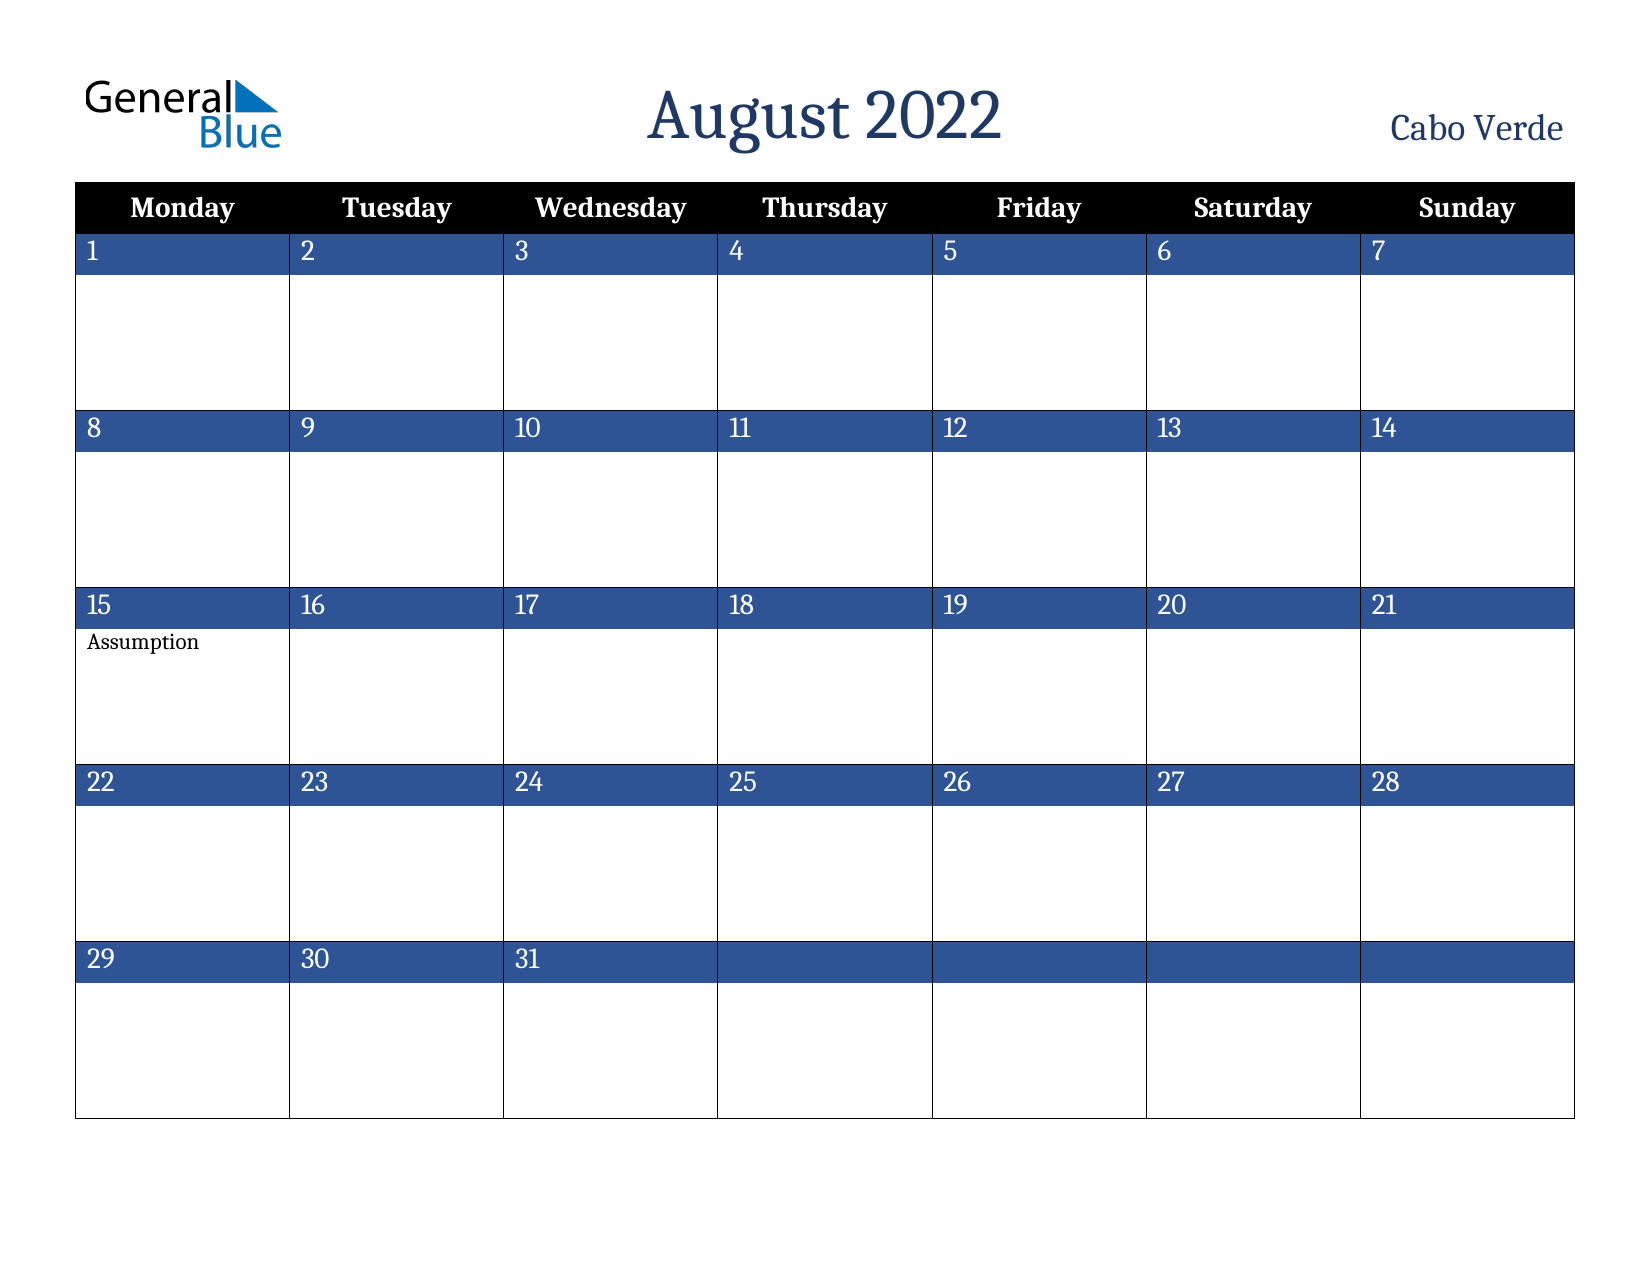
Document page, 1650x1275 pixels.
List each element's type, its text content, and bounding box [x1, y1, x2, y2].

table_cell [76, 983, 289, 1118]
table_cell 5 [933, 234, 1146, 275]
table_cell [1361, 806, 1574, 941]
table_cell [76, 806, 289, 941]
table_cell [1361, 629, 1574, 764]
table_cell [290, 806, 503, 941]
table_cell 23 [290, 765, 503, 806]
table_cell [504, 629, 717, 764]
table_cell 29 [76, 942, 289, 983]
table_cell [718, 942, 932, 983]
table_cell 4 [718, 234, 932, 275]
table_cell [76, 275, 289, 410]
table_cell 7 [1361, 234, 1574, 275]
table_cell [290, 452, 503, 587]
table_cell 17 [504, 588, 717, 629]
table_cell 26 [933, 765, 1146, 806]
table_cell 15 [76, 588, 289, 629]
table_cell [718, 806, 932, 941]
table_cell 22 [76, 765, 289, 806]
table_cell [1147, 275, 1360, 410]
table_cell [1147, 452, 1360, 587]
table_cell [933, 452, 1146, 587]
table_cell [718, 629, 932, 764]
table_cell [504, 275, 717, 410]
table_cell 9 [290, 411, 503, 452]
picture [86, 80, 281, 148]
table_cell [933, 275, 1146, 410]
table_cell 21 [1361, 588, 1574, 629]
table_cell [933, 942, 1146, 983]
table_cell 6 [1147, 234, 1360, 275]
table_cell 16 [290, 588, 503, 629]
table_cell [718, 983, 932, 1118]
table_cell [718, 275, 932, 410]
table_cell [504, 806, 717, 941]
table_cell [1361, 452, 1574, 587]
table_cell Monday [76, 183, 289, 233]
table_cell 12 [933, 411, 1146, 452]
table_cell Friday [933, 183, 1146, 233]
table_cell 28 [1361, 765, 1574, 806]
table_cell Wednesday [504, 183, 717, 233]
table_cell 19 [933, 588, 1146, 629]
table_cell [1147, 629, 1360, 764]
table_cell 11 [718, 411, 932, 452]
table_cell [504, 983, 717, 1118]
table_cell 25 [718, 765, 932, 806]
table_cell 31 [504, 942, 717, 983]
table_cell [718, 452, 932, 587]
table_cell [1147, 942, 1360, 983]
table_cell Saturday [1147, 183, 1360, 233]
table_cell [1361, 983, 1574, 1118]
table_header [76, 75, 503, 182]
table_cell [933, 806, 1146, 941]
table_header August 2022 [504, 75, 1146, 182]
table_cell [290, 275, 503, 410]
table_cell [1361, 275, 1574, 410]
table_cell [1147, 983, 1360, 1118]
table_cell Assumption [76, 629, 289, 764]
table_cell 13 [1147, 411, 1360, 452]
table_cell [1361, 942, 1574, 983]
table_cell [933, 983, 1146, 1118]
table_cell [504, 452, 717, 587]
table_cell [76, 452, 289, 587]
table_header Cabo Verde [1146, 75, 1574, 182]
table_cell [1147, 806, 1360, 941]
table_cell [290, 983, 503, 1118]
table_cell 1 [76, 234, 289, 275]
table_cell 18 [718, 588, 932, 629]
table_cell 3 [504, 234, 717, 275]
table_cell Sunday [1361, 183, 1574, 233]
table_cell 24 [504, 765, 717, 806]
table_cell [290, 629, 503, 764]
table_cell 27 [1147, 765, 1360, 806]
table_cell Tuesday [290, 183, 503, 233]
table_cell 2 [290, 234, 503, 275]
table_cell 30 [290, 942, 503, 983]
table_cell [933, 629, 1146, 764]
table_cell 10 [504, 411, 717, 452]
table_cell 20 [1147, 588, 1360, 629]
table_cell 8 [76, 411, 289, 452]
table_cell 14 [1361, 411, 1574, 452]
table_cell Thursday [718, 183, 932, 233]
